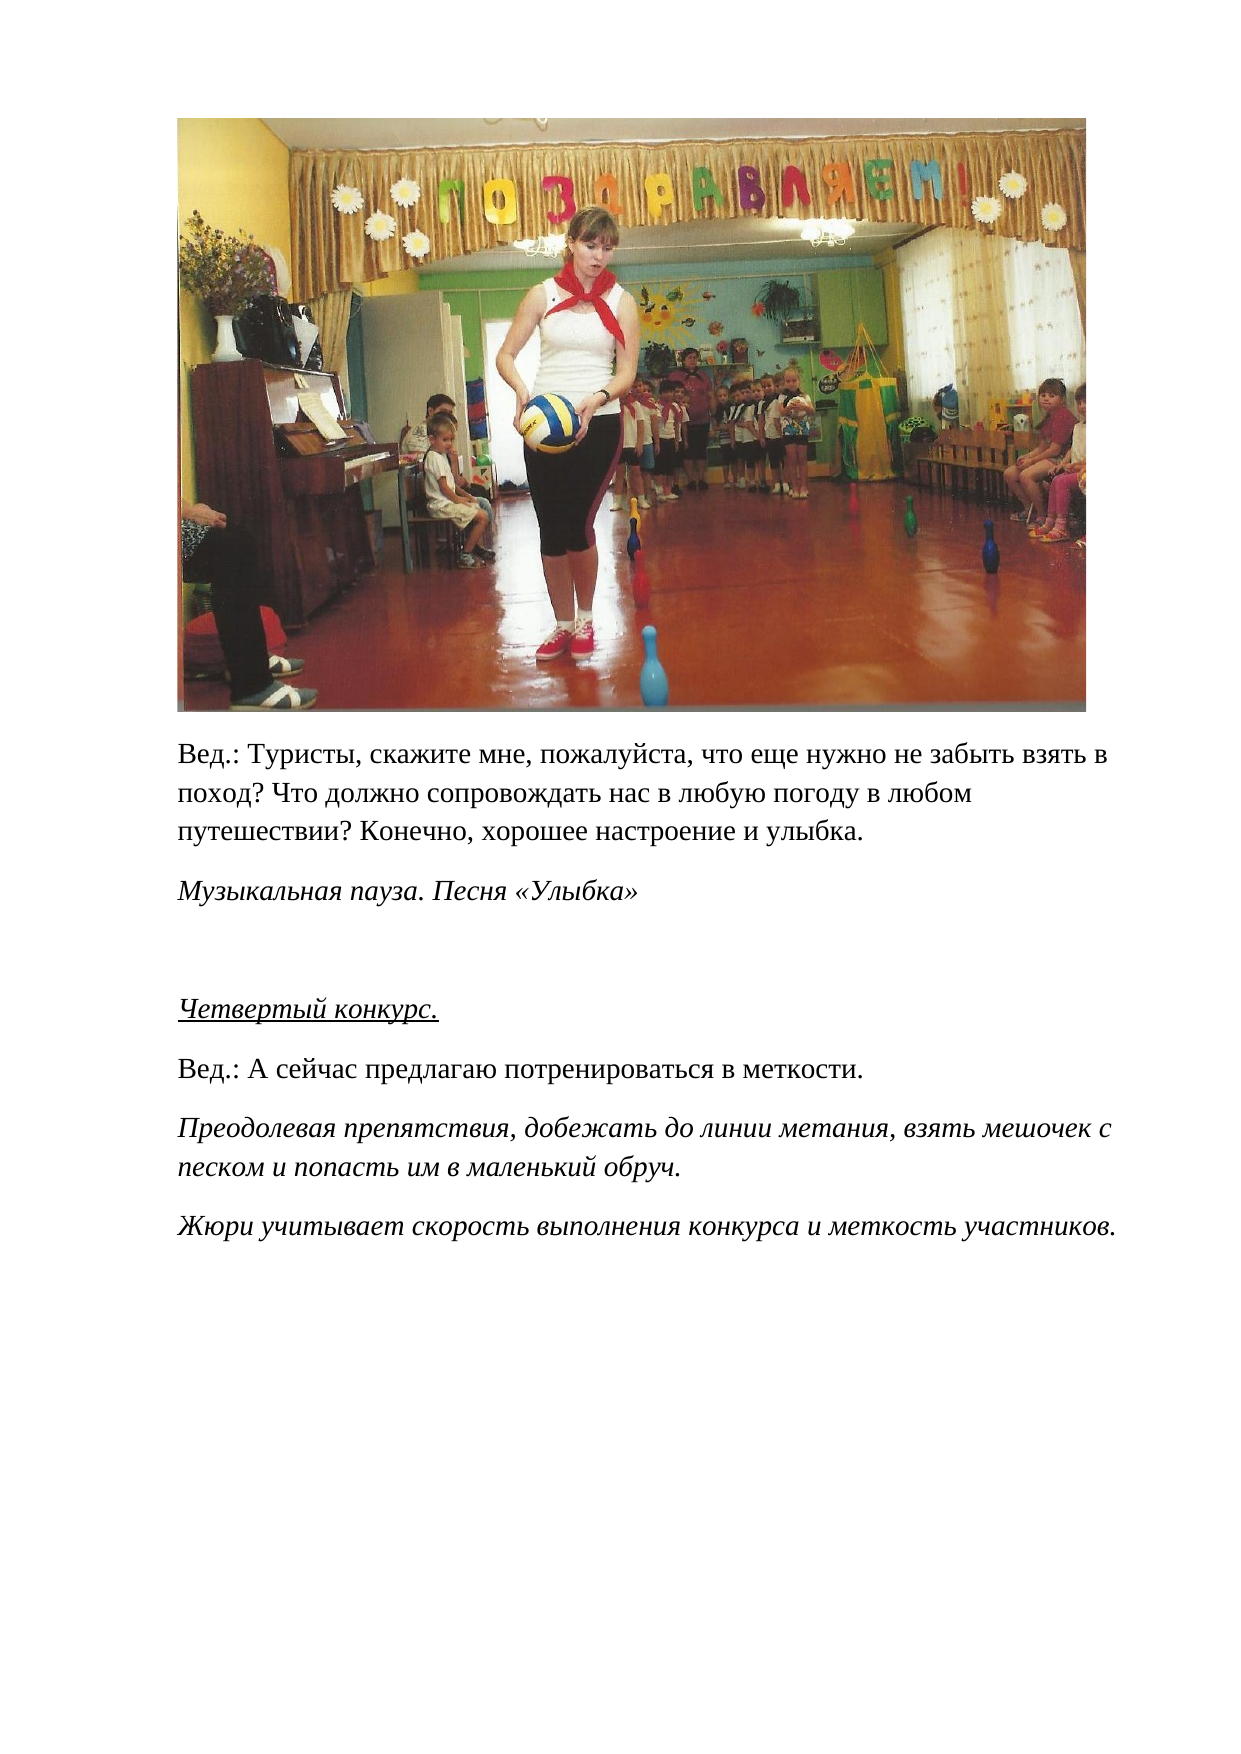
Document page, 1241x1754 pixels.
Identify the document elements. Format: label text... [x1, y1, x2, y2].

picture [177, 118, 1087, 712]
text Четвертый конкурс. [177, 991, 1152, 1025]
text Музыкальная пауза. Песня «Улыбка» [177, 873, 1152, 906]
text Жюри учитывает скорость выполнения конкурса и меткость участников. [177, 1208, 1152, 1242]
text Вед.: А сейчас предлагаю потренироваться в меткости. [177, 1051, 1152, 1084]
text Вед.: Туристы, скажите мне, пожалуйста, что еще нужно не забыть взять в поход? Что должно сопровождать нас в любую погоду в любом путешествии? Конечно, хорошее настроение и улыбка. [177, 736, 1152, 847]
text Преодолевая препятствия, добежать до линии метания, взять мешочек с песком и попасть им в маленький обруч. [177, 1110, 1152, 1182]
